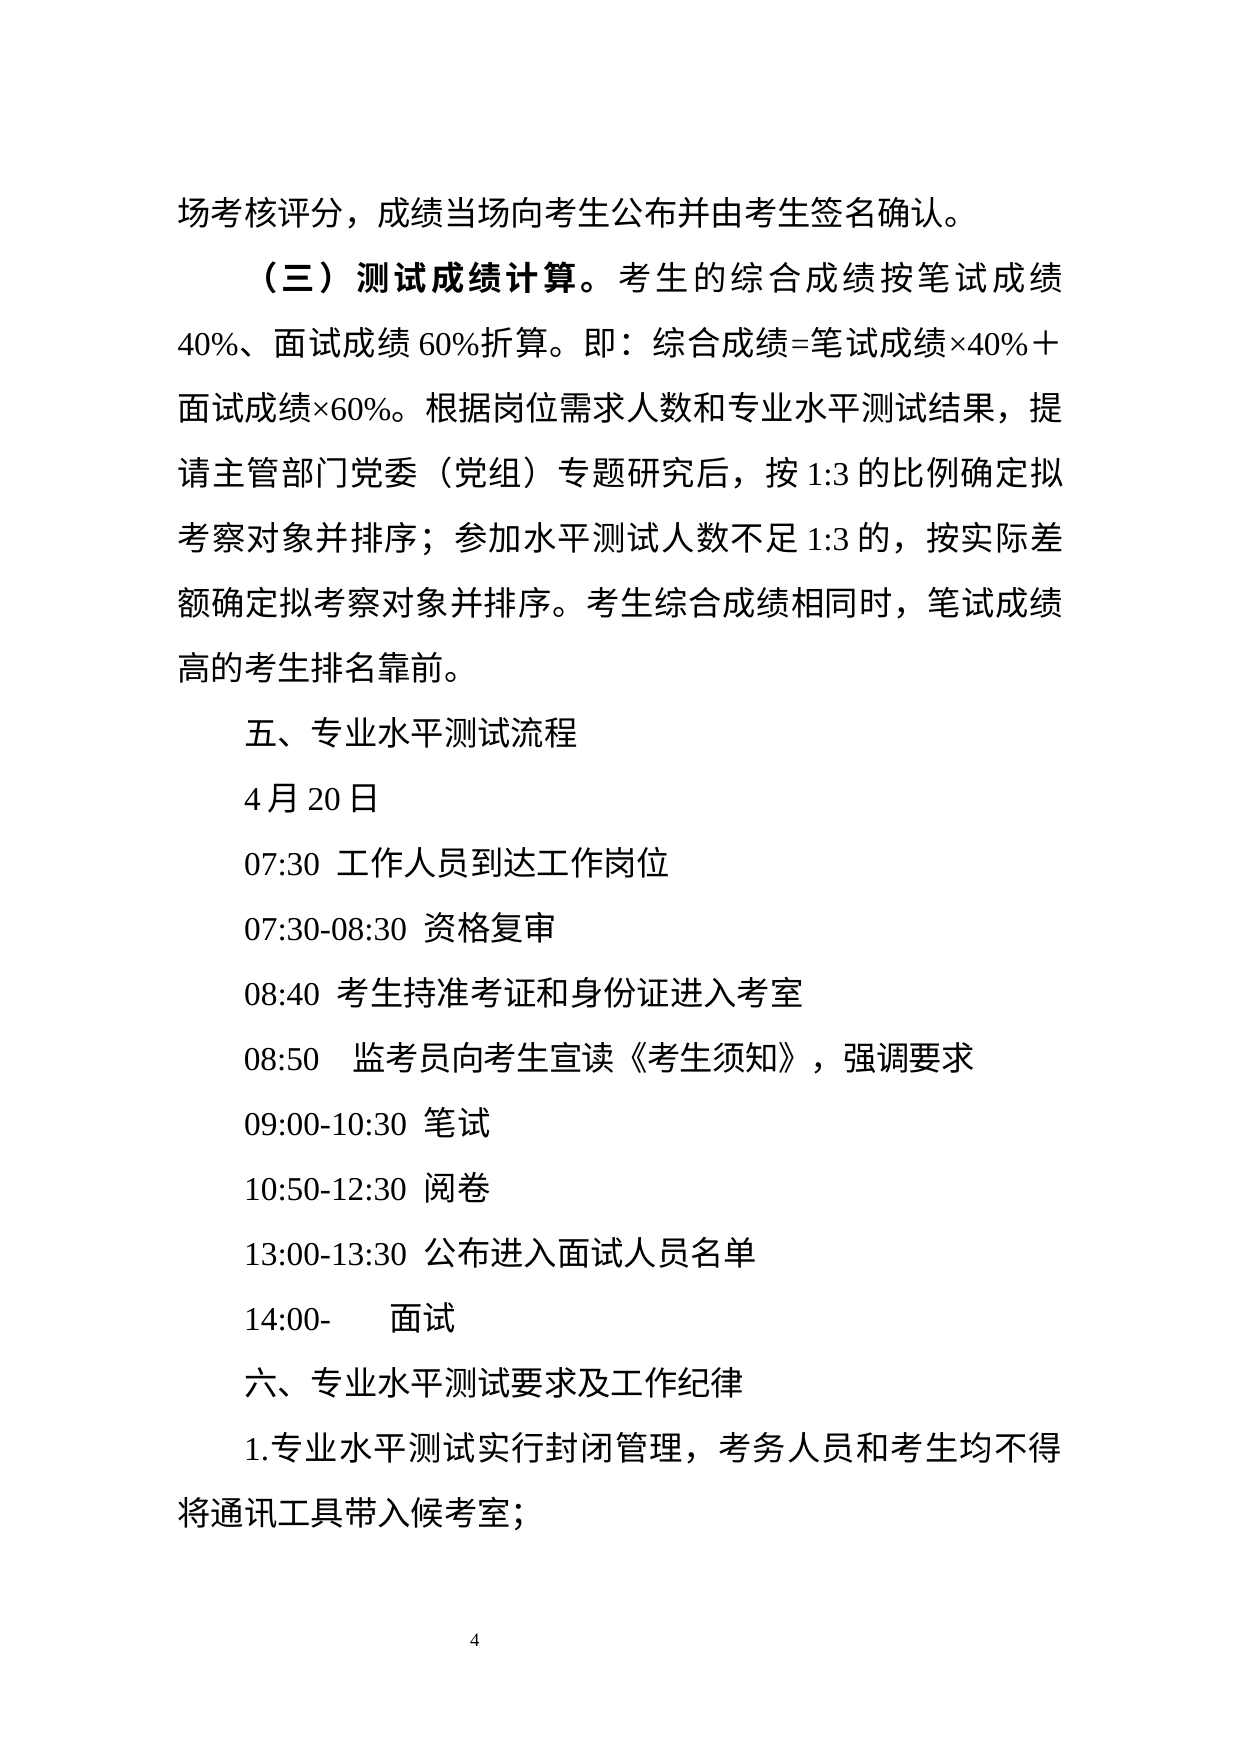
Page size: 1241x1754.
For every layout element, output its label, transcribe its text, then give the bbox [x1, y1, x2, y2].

text 07:30 工作人员到达工作岗位 [177, 828, 1063, 893]
text 4月20日 [177, 763, 1063, 828]
text 14:00- 面试 [177, 1283, 1063, 1348]
text 13:00-13:30 公布进入面试人员名单 [177, 1218, 1063, 1283]
text 08:50 监考员向考生宣读《考生须知》，强调要求 [243, 1023, 1063, 1088]
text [177, 178, 1063, 243]
text 六、专业水平测试要求及工作纪律 [177, 1348, 1063, 1413]
text 1.专业水平测试实行封闭管理，考务人员和考生均不得将通讯工具带入候考室； [177, 1413, 1063, 1543]
text 08:40 考生持准考证和身份证进入考室 [177, 958, 1063, 1023]
text 09:00-10:30 笔试 [177, 1088, 1063, 1153]
text （三）测试成绩计算。考生的综合成绩按笔试成绩40%、面试成绩60%折算。即：综合成绩=笔试成绩×40%＋面试成绩×60%。根据岗位需求人数和专业水平测试结果，提请主管部门党委（党组）专题研究后，按1:3的比例确定拟考察对象并排序；参加水平测试人数不足1:3的，按实际差额确定拟考察对象并排序。考生综合成绩相同时，笔试成绩高的考生排名靠前。 [177, 243, 1063, 698]
text 07:30-08:30 资格复审 [177, 893, 1063, 958]
text 10:50-12:30 阅卷 [177, 1153, 1063, 1218]
text 五、专业水平测试流程 [177, 698, 1063, 763]
